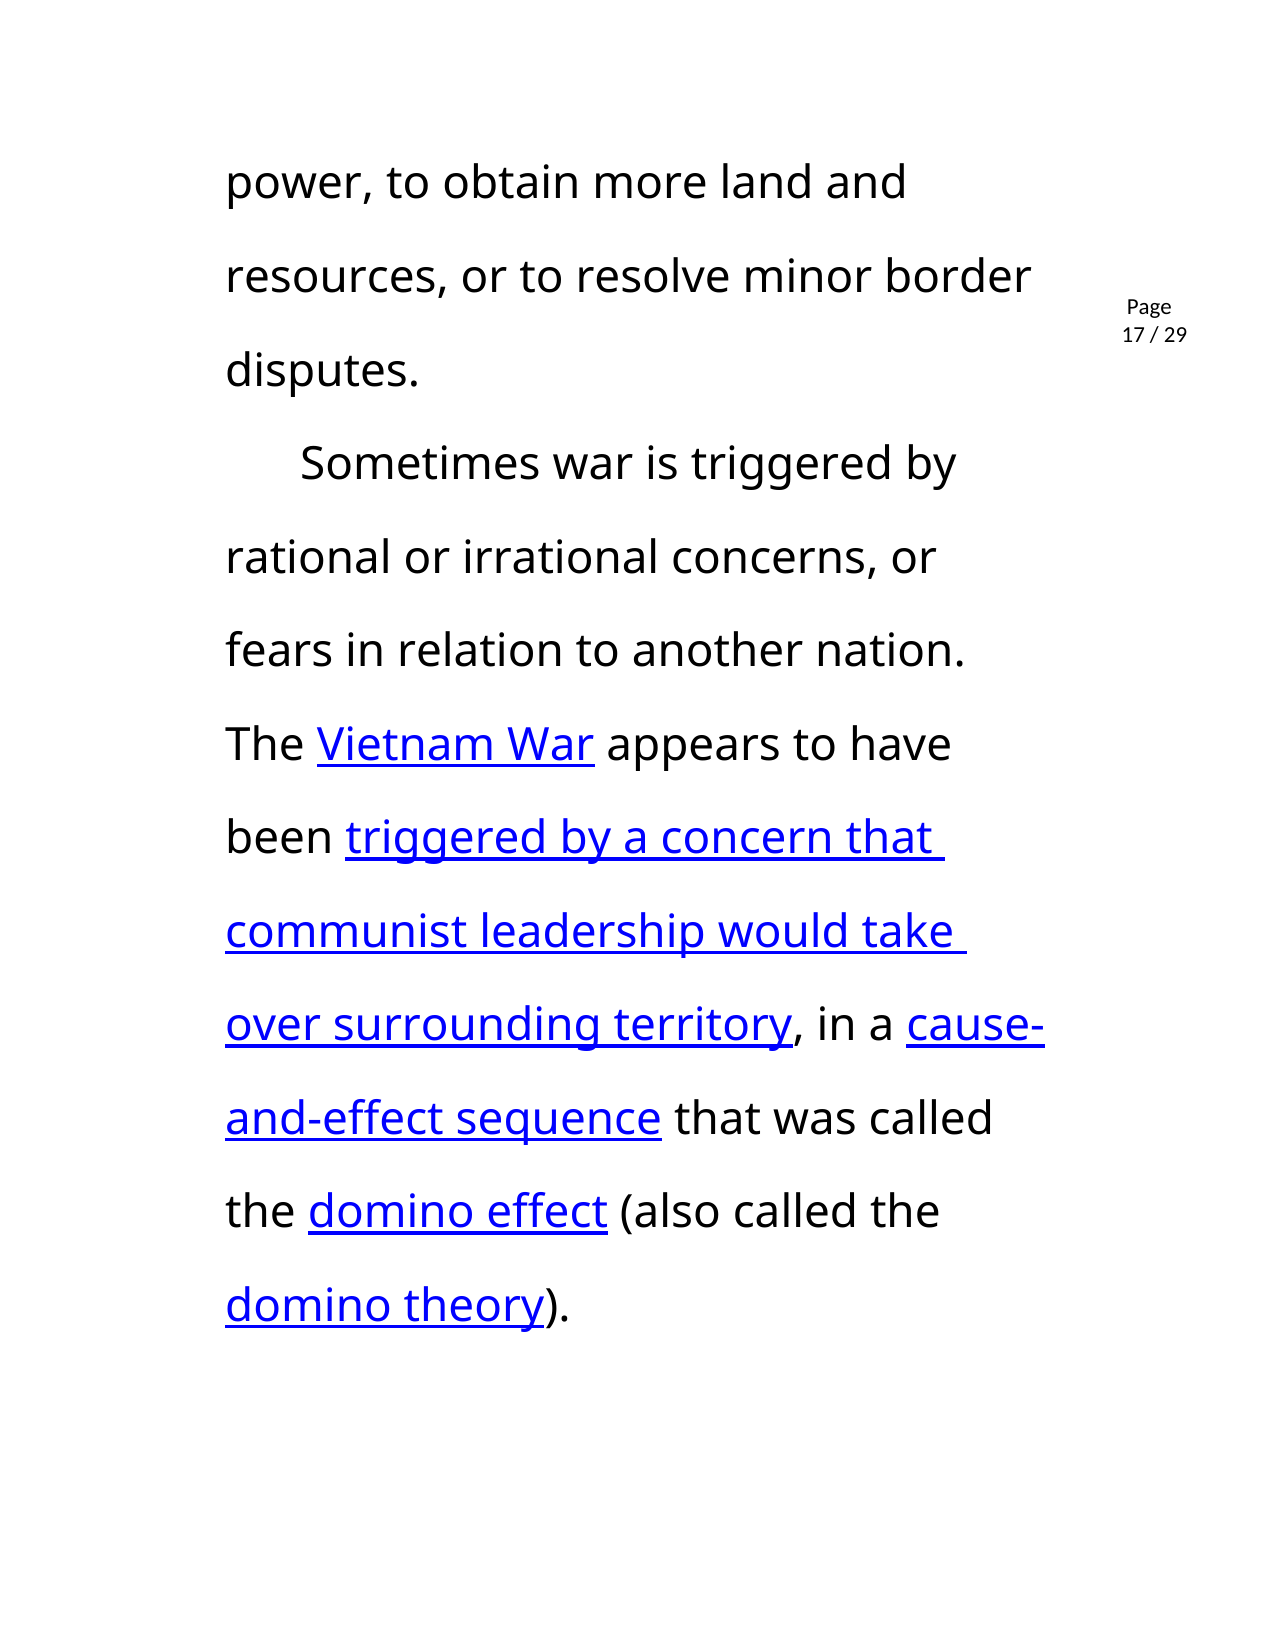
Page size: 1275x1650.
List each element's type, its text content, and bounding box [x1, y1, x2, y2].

text Sometimes war is triggered by rational or irrational concerns, or fears in relation to another nation. The Vietnam War appears to have been triggered by a concern that communist leadership would take over surrounding territory, in a cause-and-effect sequence that was called the domino effect (also called the domino theory). [225, 431, 1050, 1335]
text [225, 150, 1050, 399]
